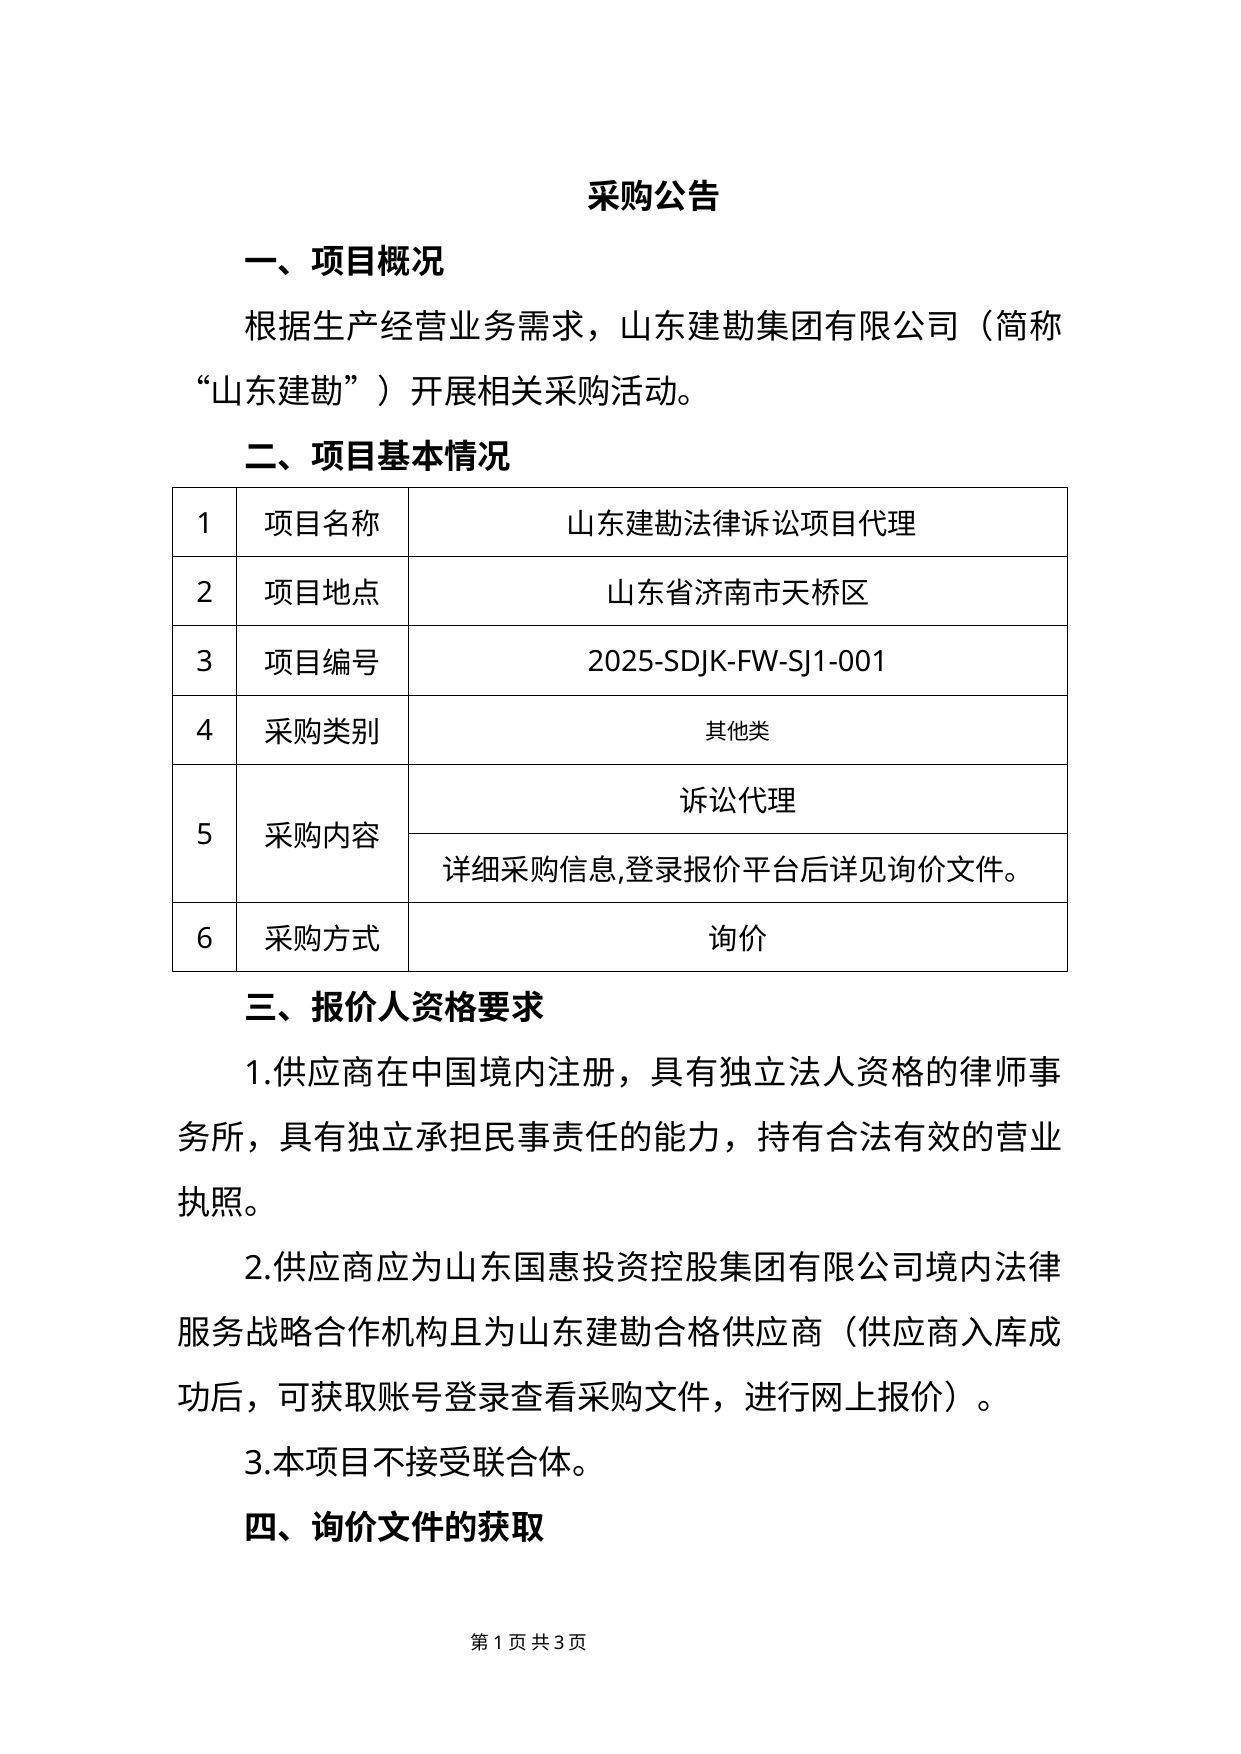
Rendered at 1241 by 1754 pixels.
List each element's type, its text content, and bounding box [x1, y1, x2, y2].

text 一、项目概况 [177, 227, 1063, 292]
table_cell 3 [173, 626, 236, 694]
table_header 山东建勘法律诉讼项目代理 [409, 488, 1067, 556]
text 四、询价文件的获取 [177, 1492, 1063, 1557]
table_header 项目名称 [237, 488, 408, 556]
table_cell 项目地点 [237, 557, 408, 625]
text 采购公告 [177, 162, 1063, 227]
table_cell 4 [173, 696, 236, 764]
table_cell 采购类别 [237, 696, 408, 764]
table_cell 项目编号 [237, 626, 408, 694]
table_cell 山东省济南市天桥区 [409, 557, 1067, 625]
table_header 1 [173, 488, 236, 556]
table_cell 6 [173, 903, 236, 971]
text 根据生产经营业务需求，山东建勘集团有限公司（简称“山东建勘”）开展相关采购活动。 [177, 292, 1063, 422]
table_cell 详细采购信息,登录报价平台后详见询价文件。 [409, 834, 1067, 902]
table_cell 询价 [409, 903, 1067, 971]
table_cell 诉讼代理 [409, 765, 1067, 833]
table_cell 5 [173, 765, 236, 902]
text 3.本项目不接受联合体。 [177, 1427, 1063, 1492]
table_cell 采购方式 [237, 903, 408, 971]
table_cell 采购内容 [237, 765, 408, 902]
text 1.供应商在中国境内注册，具有独立法人资格的律师事务所，具有独立承担民事责任的能力，持有合法有效的营业执照。 [177, 1037, 1063, 1232]
text 二、项目基本情况 [177, 422, 1063, 487]
table_cell 2025-SDJK-FW-SJ1-001 [409, 626, 1067, 694]
text 2.供应商应为山东国惠投资控股集团有限公司境内法律服务战略合作机构且为山东建勘合格供应商（供应商入库成功后，可获取账号登录查看采购文件，进行网上报价）。 [177, 1232, 1063, 1427]
text 三、报价人资格要求 [177, 972, 1063, 1037]
table_cell 2 [173, 557, 236, 625]
